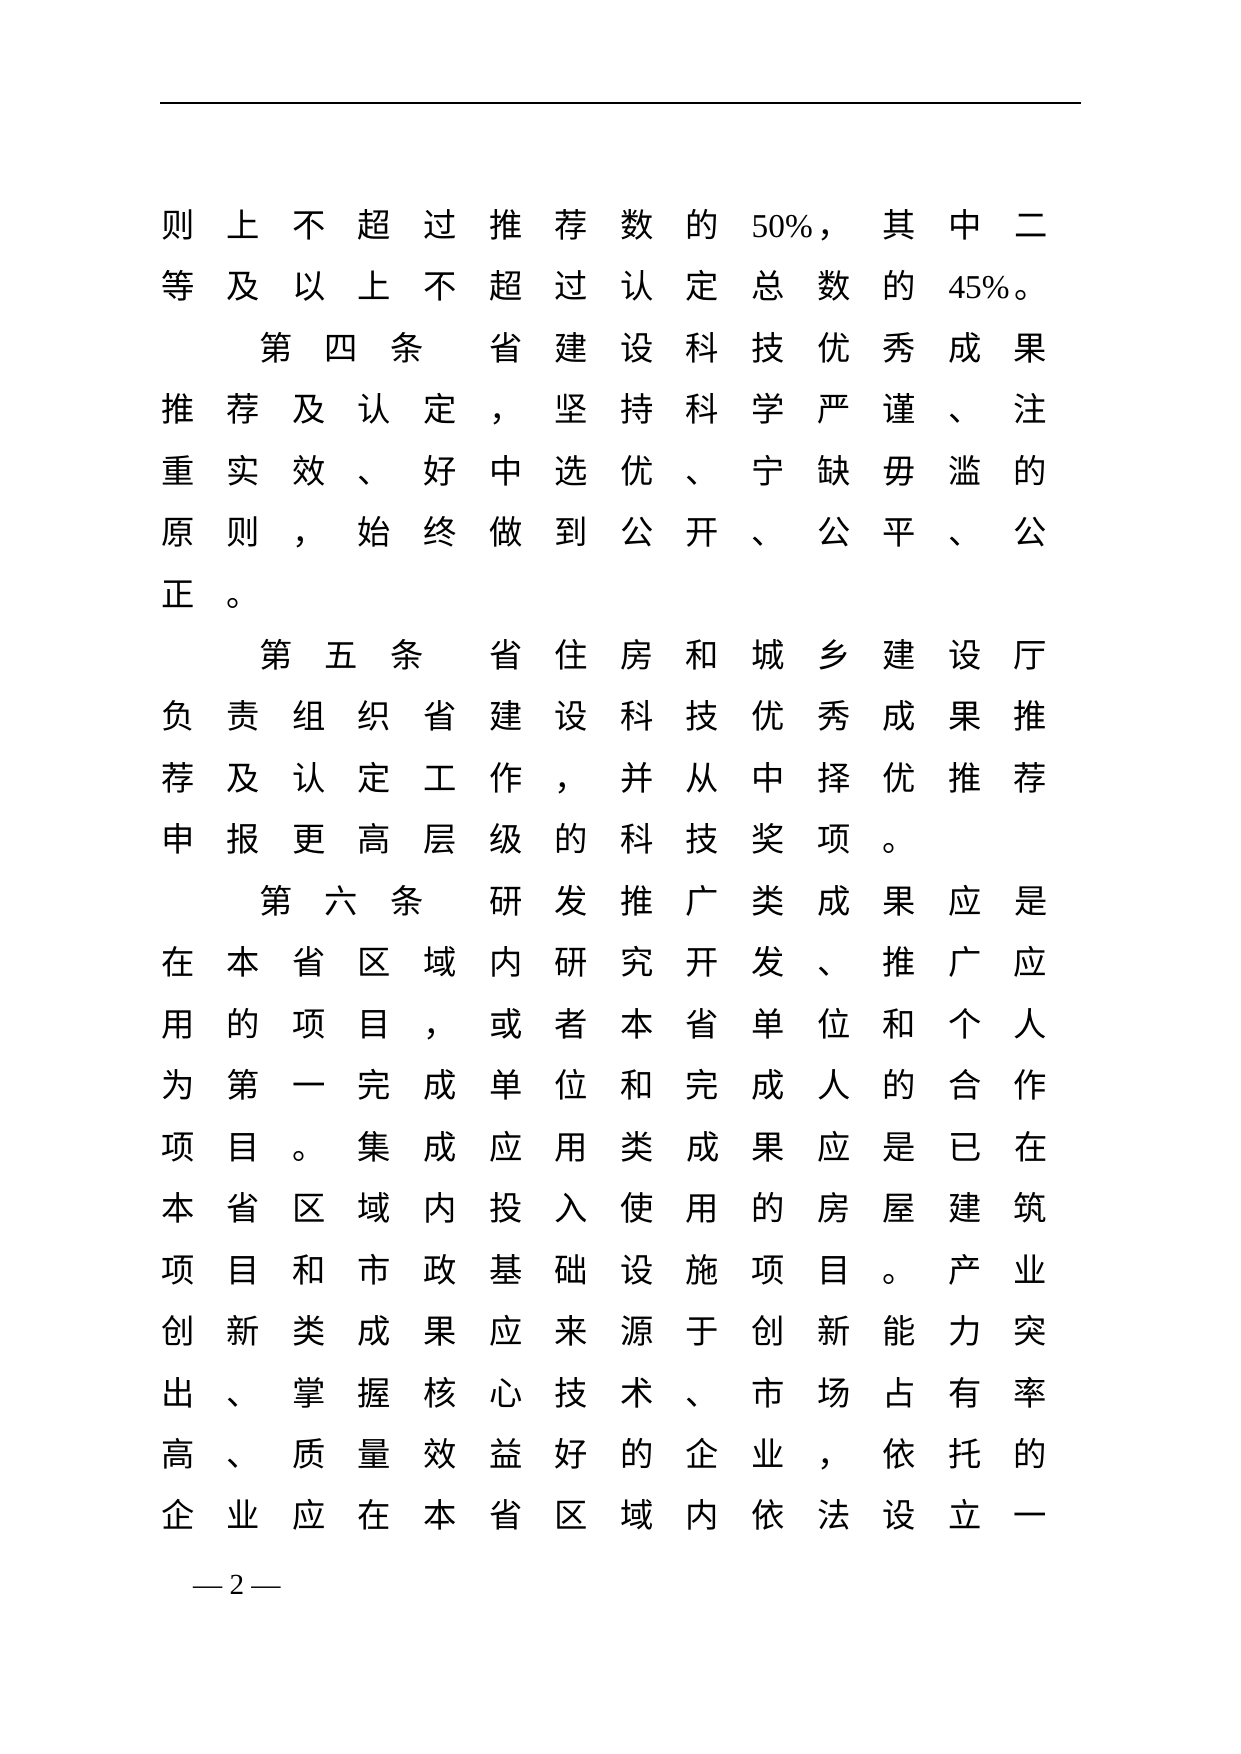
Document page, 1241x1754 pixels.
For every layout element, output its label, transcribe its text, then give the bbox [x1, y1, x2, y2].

text 第五条 省住房和城乡建设厅负责组织省建设科技优秀成果推荐及认定工作，并从中择优推荐申报更高层级的科技奖项。 [161, 622, 1079, 868]
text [161, 192, 1079, 315]
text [161, 868, 1079, 1544]
text 第四条 省建设科技优秀成果推荐及认定，坚持科学严谨、注重实效、好中选优、宁缺毋滥的原则，始终做到公开、公平、公正。 [161, 315, 1079, 622]
